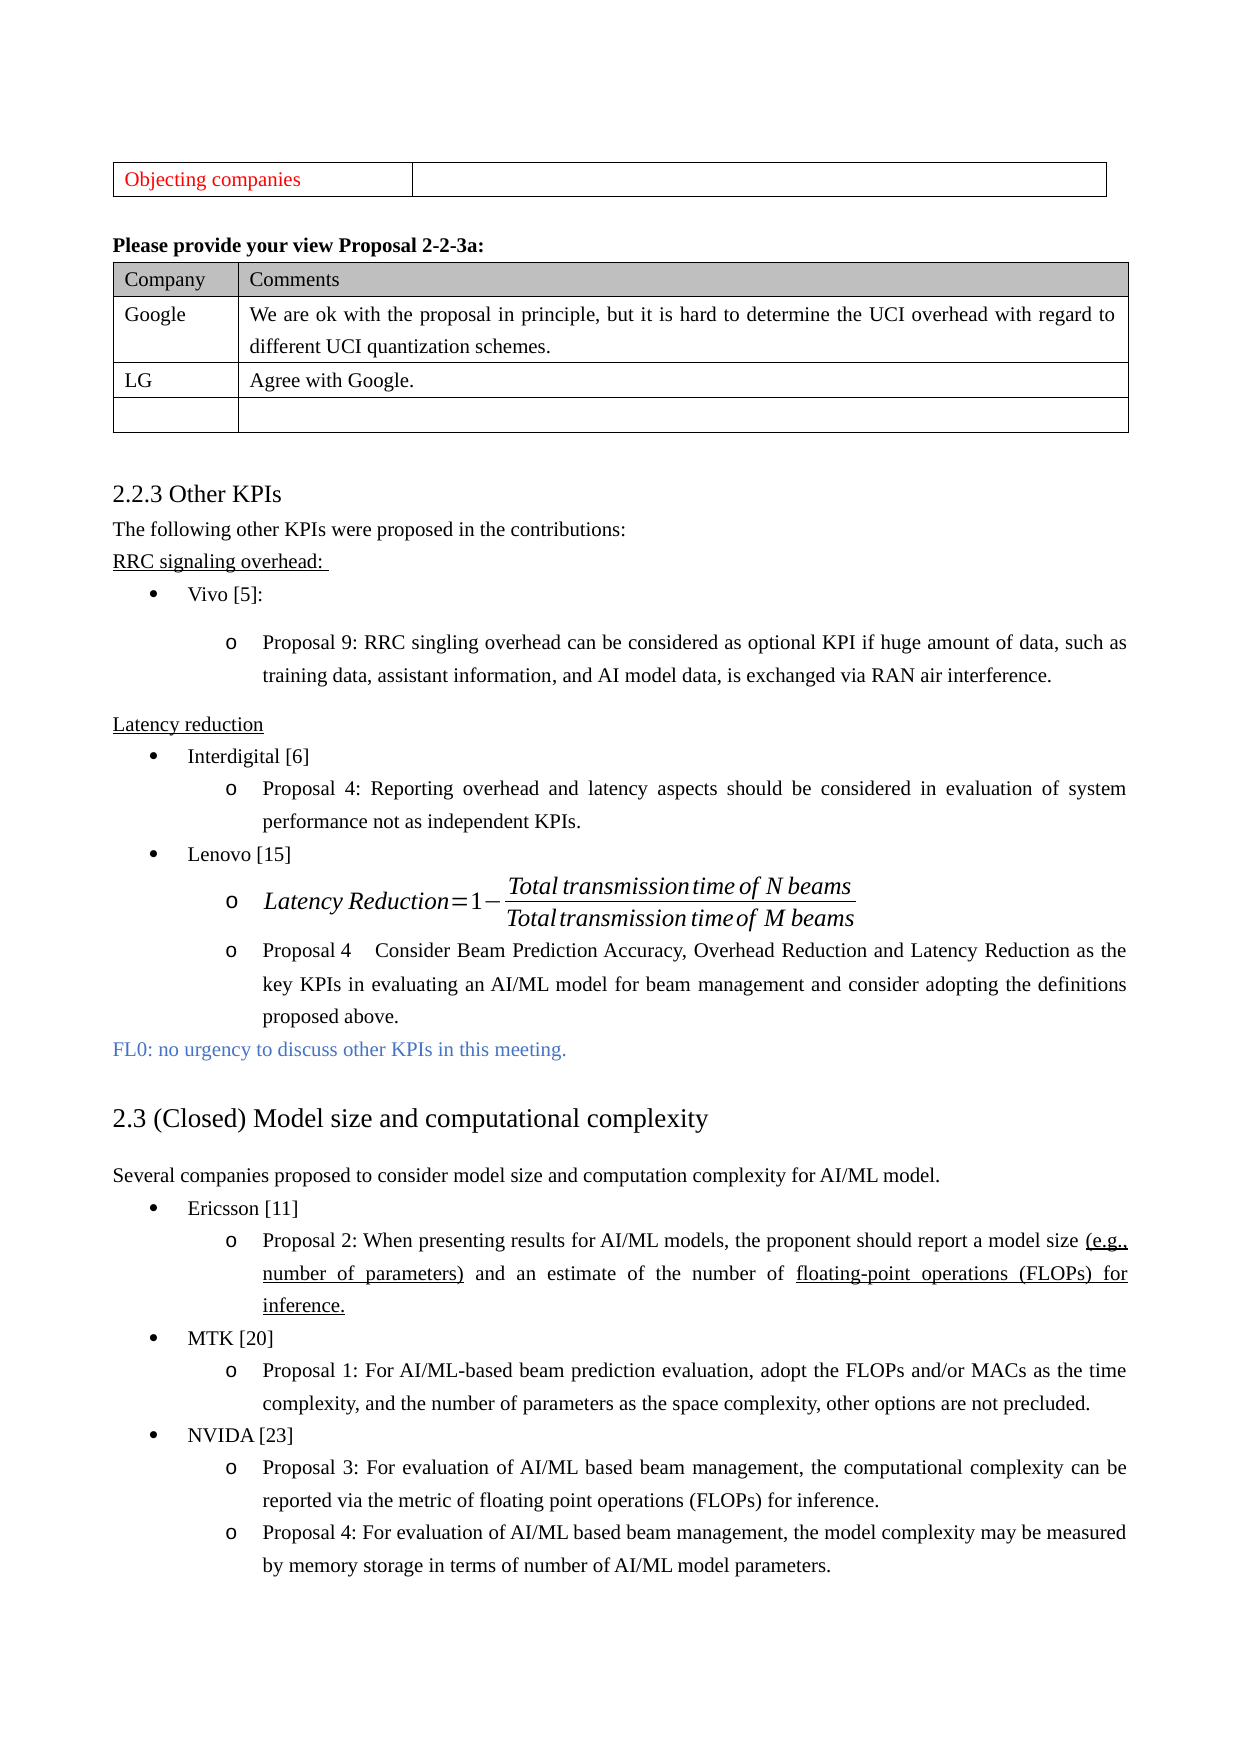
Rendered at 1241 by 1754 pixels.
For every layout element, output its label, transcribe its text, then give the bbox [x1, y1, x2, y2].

table_header Company [114, 394, 238, 427]
table_cell Objecting companies [114, 294, 412, 327]
list Interdigital [6] [150, 871, 1128, 903]
list Vivo [5]: [150, 708, 1128, 741]
text The following other KPIs were proposed in the contributions: [112, 643, 1128, 676]
list Proposal 4: Reporting overhead and latency aspects should be considered in evaluation of system performance not as independent KPIs. [225, 903, 1128, 968]
list Proposal 1: For AI/ML-based beam prediction evaluation, adopt the FLOPs and/or MACs as the time complexity, and the number of parameters as the space complexity, other options are not precluded. [225, 1485, 1128, 1550]
text Several companies proposed to consider model size and computation complexity for AI/ML model. [112, 1290, 1128, 1323]
table_cell [239, 529, 1128, 563]
text Latency reduction [112, 838, 1128, 871]
table_cell We are ok with the proposal in principle, but it is hard to determine the UCI overhead with regard to different UCI quantization schemes. [239, 428, 1128, 493]
table_cell [413, 294, 1106, 327]
table_header Supporting companies [114, 261, 412, 293]
subtitle 2.3 (Closed) Model size and computational complexity [112, 1233, 1128, 1265]
list Ericsson [11] [150, 1323, 1128, 1355]
list FFS: number of UCI reports and/or UCI payload size for each prediction [225, 227, 1128, 259]
table_header Comments [239, 394, 1128, 427]
list NVIDA [23] [150, 1550, 1128, 1583]
list Proposal 2: When presenting results for AI/ML models, the proponent should report a model size (e.g., number of parameters) and an estimate of the number of floating-point operations (FLOPs) for inference. [225, 1355, 1128, 1453]
table_header MediaTek [413, 261, 1106, 293]
list Lenovo [15] [150, 968, 1128, 1001]
list To evaluate the performance of AI/ML in beam management at least for NW side beam prediction, UCI report overhead can be further studied as one of KPI options. [150, 162, 1128, 227]
text RRC signaling overhead: [112, 676, 1128, 708]
list MTK [20] [150, 1453, 1128, 1485]
table_cell Google [114, 428, 238, 493]
table_cell Agree with Google. [239, 494, 1128, 528]
list Proposal 9: RRC singling overhead can be considered as optional KPI if huge amount of data, such as training data, assistant information, and AI model data, is exchanged via RAN air interference. [225, 757, 1128, 822]
table_cell LG [114, 494, 238, 528]
text FL0: no urgency to discuss other KPIs in this meeting. [112, 1163, 1128, 1196]
text Please provide your view Proposal 2-2-3a: [112, 360, 1128, 393]
list Proposal 4 Consider Beam Prediction Accuracy, Overhead Reduction and Latency Reduction as the key KPIs in evaluating an AI/ML model for beam management and consider adopting the definitions proposed above. [225, 1066, 1128, 1163]
subtitle 2.2.3 Other KPIs [112, 609, 1128, 641]
table_cell [114, 529, 238, 563]
